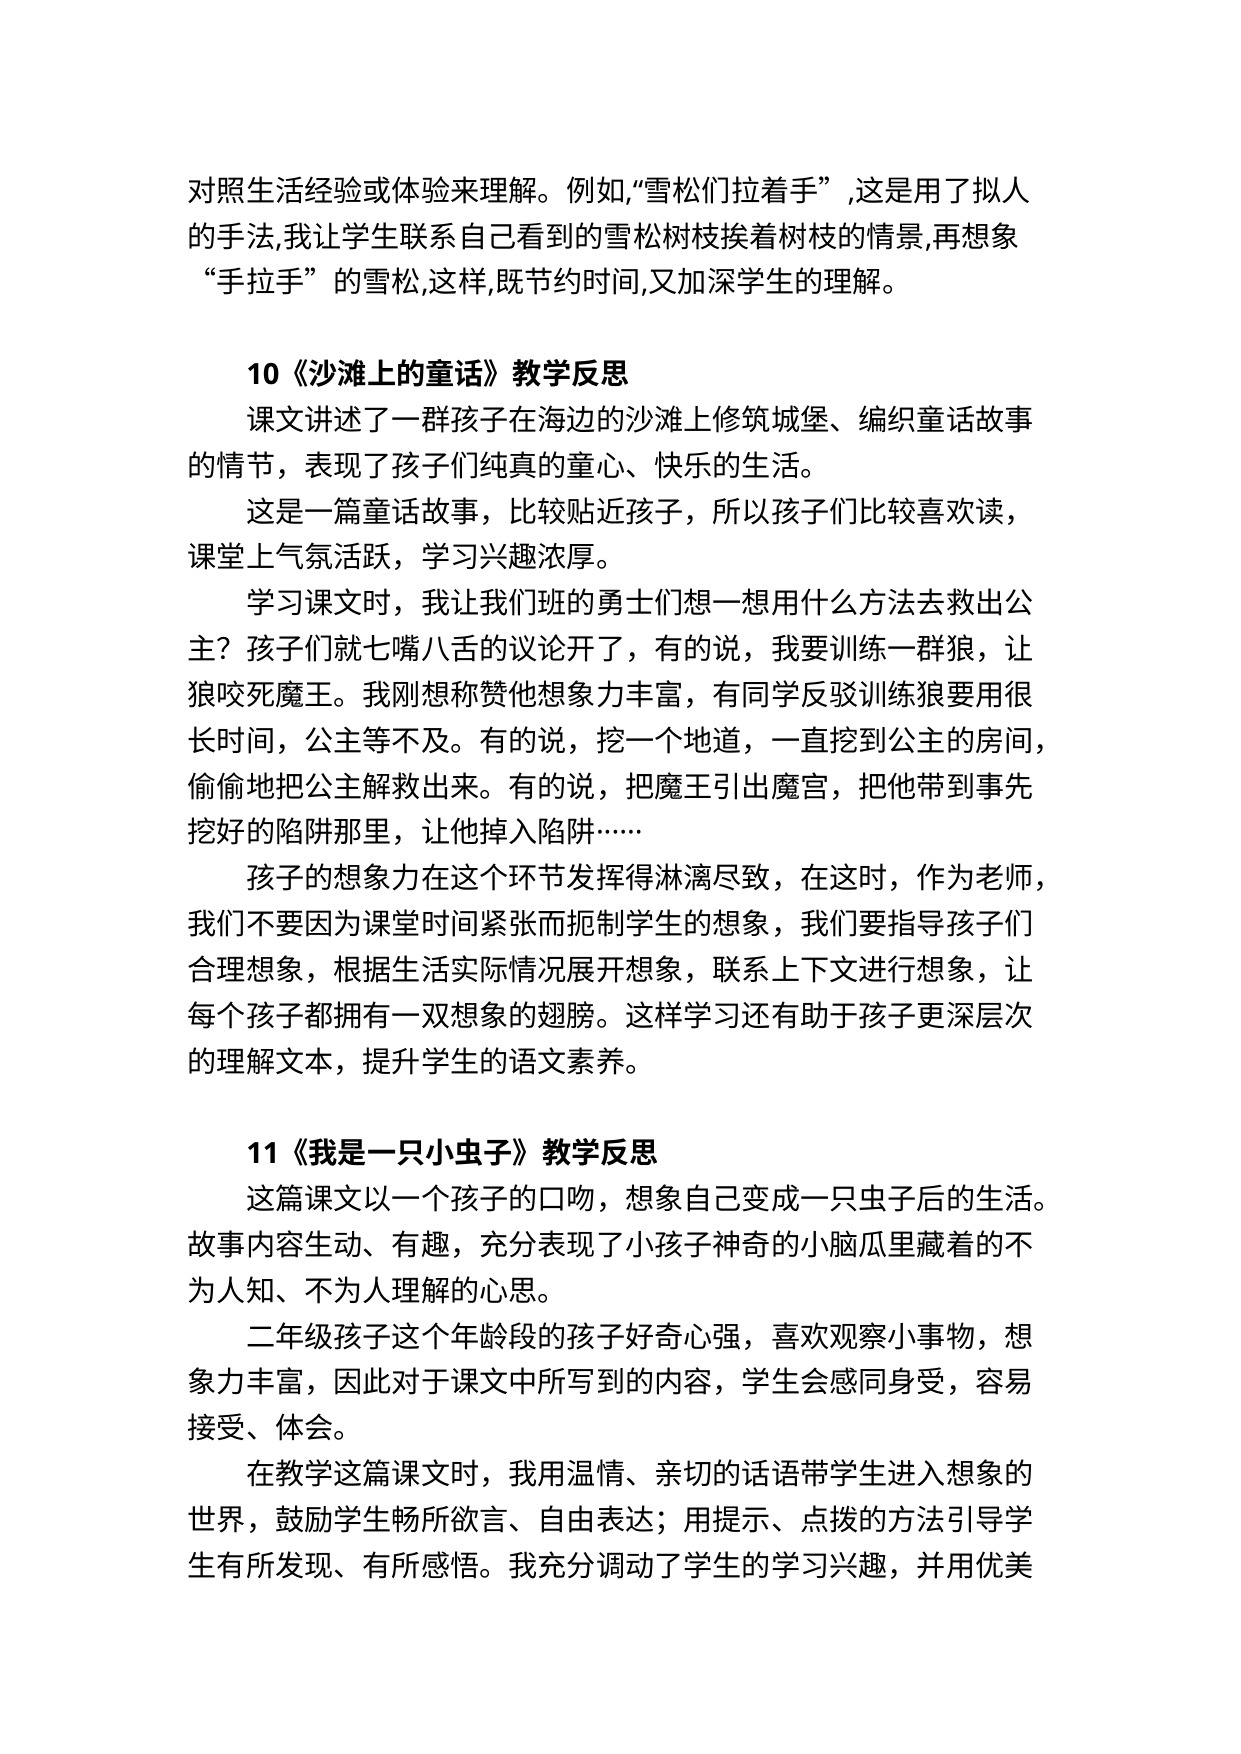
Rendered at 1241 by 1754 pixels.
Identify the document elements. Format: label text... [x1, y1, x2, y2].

text 课文讲述了一群孩子在海边的沙滩上修筑城堡、编织童话故事的情节，表现了孩子们纯真的童心、快乐的生活。 [187, 394, 1053, 485]
text 二年级孩子这个年龄段的孩子好奇心强，喜欢观察小事物，想象力丰富，因此对于课文中所写到的内容，学生会感同身受，容易接受、体会。 [187, 1310, 1053, 1448]
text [187, 1448, 1053, 1585]
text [187, 164, 1053, 302]
text 这篇课文以一个孩子的口吻，想象自己变成一只虫子后的生活。故事内容生动、有趣，充分表现了小孩子神奇的小脑瓜里藏着的不为人知、不为人理解的心思。 [187, 1173, 1053, 1310]
text 学习课文时，我让我们班的勇士们想一想用什么方法去救出公主？孩子们就七嘴八舌的议论开了，有的说，我要训练一群狼，让狼咬死魔王。我刚想称赞他想象力丰富，有同学反驳训练狼要用很长时间，公主等不及。有的说，挖一个地道，一直挖到公主的房间，偷偷地把公主解救出来。有的说，把魔王引出魔宫，把他带到事先挖好的陷阱那里，让他掉入陷阱······ [187, 577, 1053, 852]
text 这是一篇童话故事，比较贴近孩子，所以孩子们比较喜欢读，课堂上气氛活跃，学习兴趣浓厚。 [187, 485, 1053, 577]
text 孩子的想象力在这个环节发挥得淋漓尽致，在这时，作为老师，我们不要因为课堂时间紧张而扼制学生的想象，我们要指导孩子们合理想象，根据生活实际情况展开想象，联系上下文进行想象，让每个孩子都拥有一双想象的翅膀。这样学习还有助于孩子更深层次的理解文本，提升学生的语文素养。 [187, 852, 1053, 1081]
text 11《我是一只小虫子》教学反思 [187, 1127, 1053, 1173]
text 10《沙滩上的童话》教学反思 [187, 348, 1053, 394]
